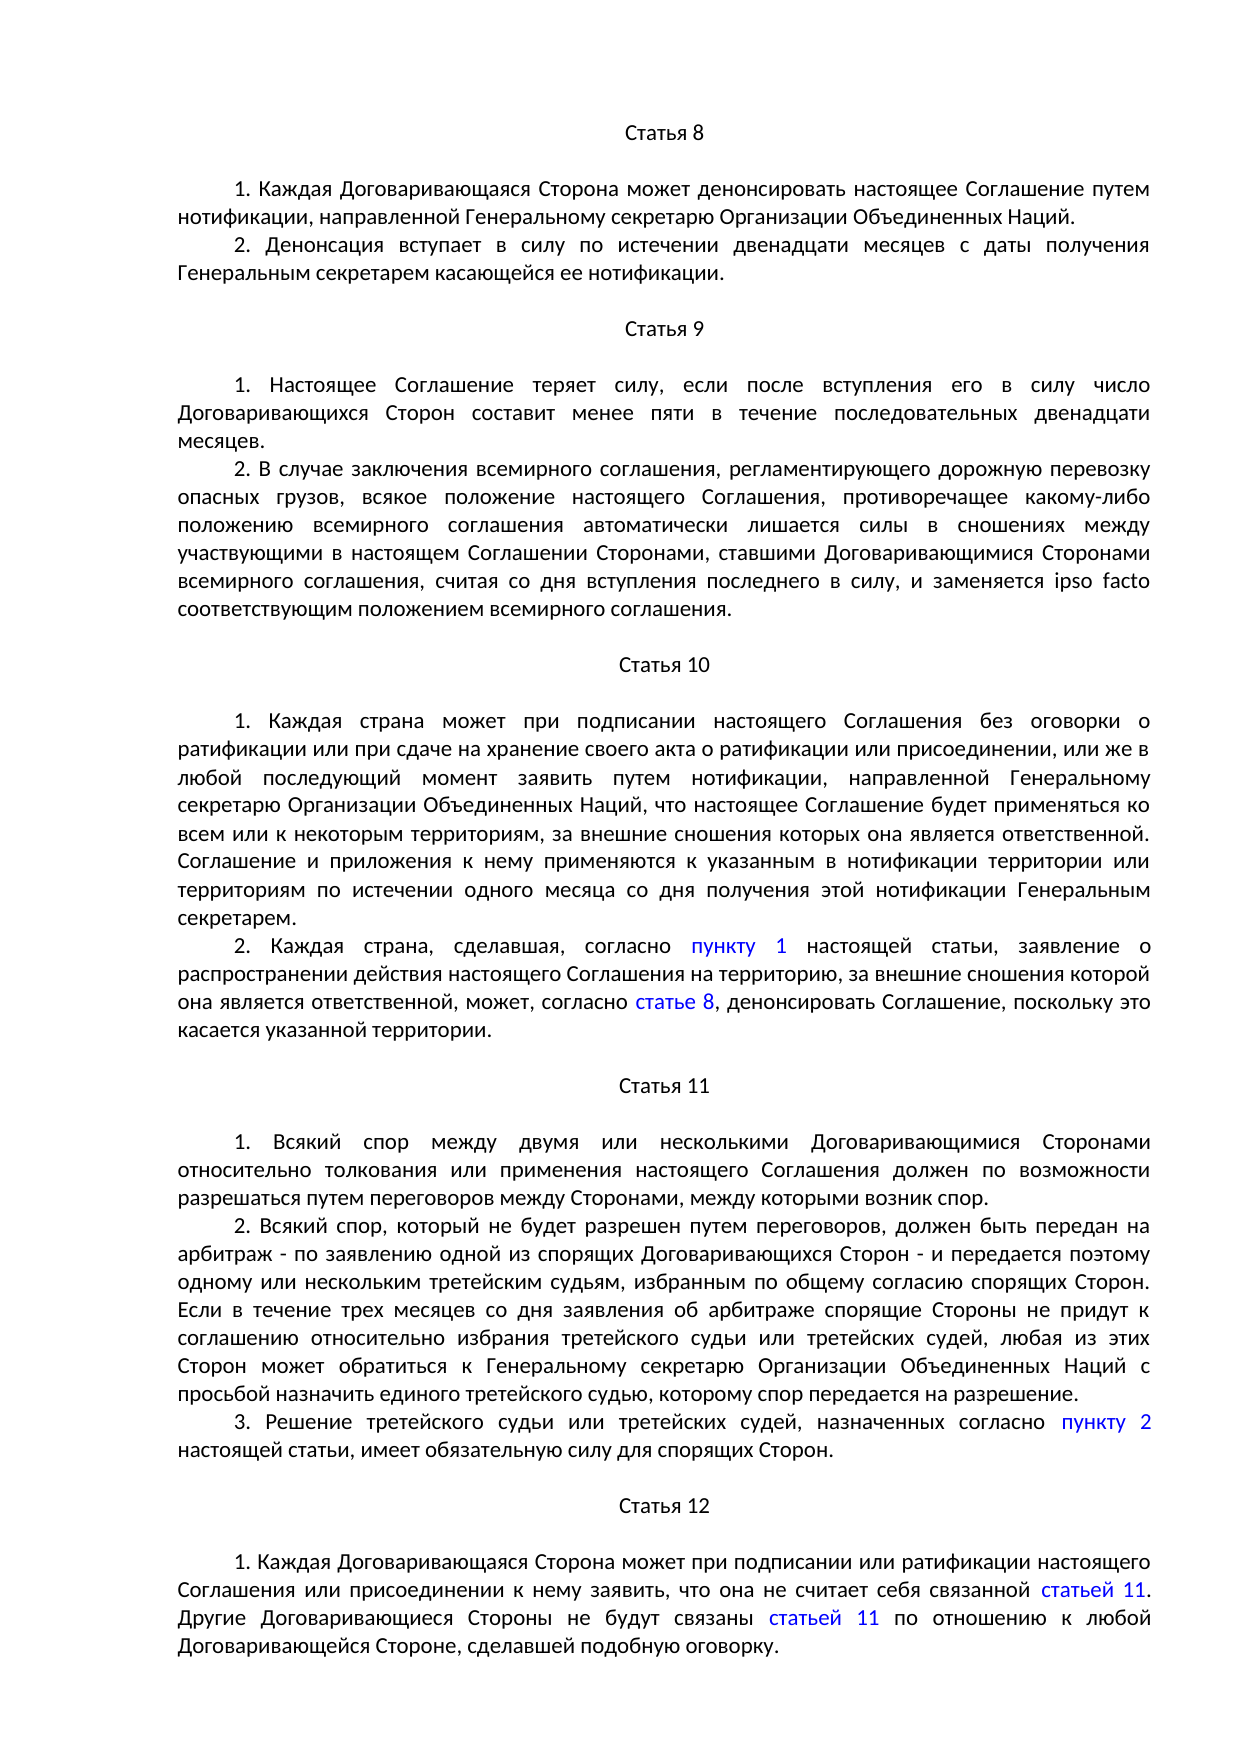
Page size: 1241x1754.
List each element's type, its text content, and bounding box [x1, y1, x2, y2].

text 1. Настоящее Соглашение теряет силу, если после вступления его в силу число Договаривающихся Сторон составит менее пяти в течение последовательных двенадцати месяцев. [177, 370, 1152, 454]
text 2. Каждая страна, сделавшая, согласно пункту 1 настоящей статьи, заявление о распространении действия настоящего Соглашения на территорию, за внешние сношения которой она является ответственной, может, согласно статье 8, денонсировать Соглашение, поскольку это касается указанной территории. [177, 931, 1152, 1043]
text Статья 8 [177, 118, 1152, 146]
text 1. Каждая Договаривающаяся Сторона может денонсировать настоящее Соглашение путем нотификации, направленной Генеральному секретарю Организации Объединенных Наций. [177, 174, 1152, 230]
text 2. Всякий спор, который не будет разрешен путем переговоров, должен быть передан на арбитраж - по заявлению одной из спорящих Договаривающихся Сторон - и передается поэтому одному или нескольким третейским судьям, избранным по общему согласию спорящих Сторон. Если в течение трех месяцев со дня заявления об арбитраже спорящие Стороны не придут к соглашению относительно избрания третейского судьи или третейских судей, любая из этих Сторон может обратиться к Генеральному секретарю Организации Объединенных Наций с просьбой назначить единого третейского судью, которому спор передается на разрешение. [177, 1211, 1152, 1407]
text 3. Решение третейского судьи или третейских судей, назначенных согласно пункту 2 настоящей статьи, имеет обязательную силу для спорящих Сторон. [177, 1407, 1152, 1463]
text 2. В случае заключения всемирного соглашения, регламентирующего дорожную перевозку опасных грузов, всякое положение настоящего Соглашения, противоречащее какому-либо положению всемирного соглашения автоматически лишается силы в сношениях между участвующими в настоящем Соглашении Сторонами, ставшими Договаривающимися Сторонами всемирного соглашения, считая со дня вступления последнего в силу, и заменяется ipso facto соответствующим положением всемирного соглашения. [177, 454, 1152, 622]
text 2. Денонсация вступает в силу по истечении двенадцати месяцев с даты получения Генеральным секретарем касающейся ее нотификации. [177, 230, 1152, 286]
text Статья 9 [177, 314, 1152, 342]
text Статья 10 [177, 651, 1152, 678]
text Статья 11 [177, 1071, 1152, 1099]
text 1. Всякий спор между двумя или несколькими Договаривающимися Сторонами относительно толкования или применения настоящего Соглашения должен по возможности разрешаться путем переговоров между Сторонами, между которыми возник спор. [177, 1127, 1152, 1211]
text Статья 12 [177, 1491, 1152, 1519]
text 1. Каждая Договаривающаяся Сторона может при подписании или ратификации настоящего Соглашения или присоединении к нему заявить, что она не считает себя связанной статьей 11. Другие Договаривающиеся Стороны не будут связаны статьей 11 по отношению к любой Договаривающейся Стороне, сделавшей подобную оговорку. [177, 1547, 1152, 1659]
text 1. Каждая страна может при подписании настоящего Соглашения без оговорки о ратификации или при сдаче на хранение своего акта о ратификации или присоединении, или же в любой последующий момент заявить путем нотификации, направленной Генеральному секретарю Организации Объединенных Наций, что настоящее Соглашение будет применяться ко всем или к некоторым территориям, за внешние сношения которых она является ответственной. Соглашение и приложения к нему применяются к указанным в нотификации территории или территориям по истечении одного месяца со дня получения этой нотификации Генеральным секретарем. [177, 707, 1152, 931]
